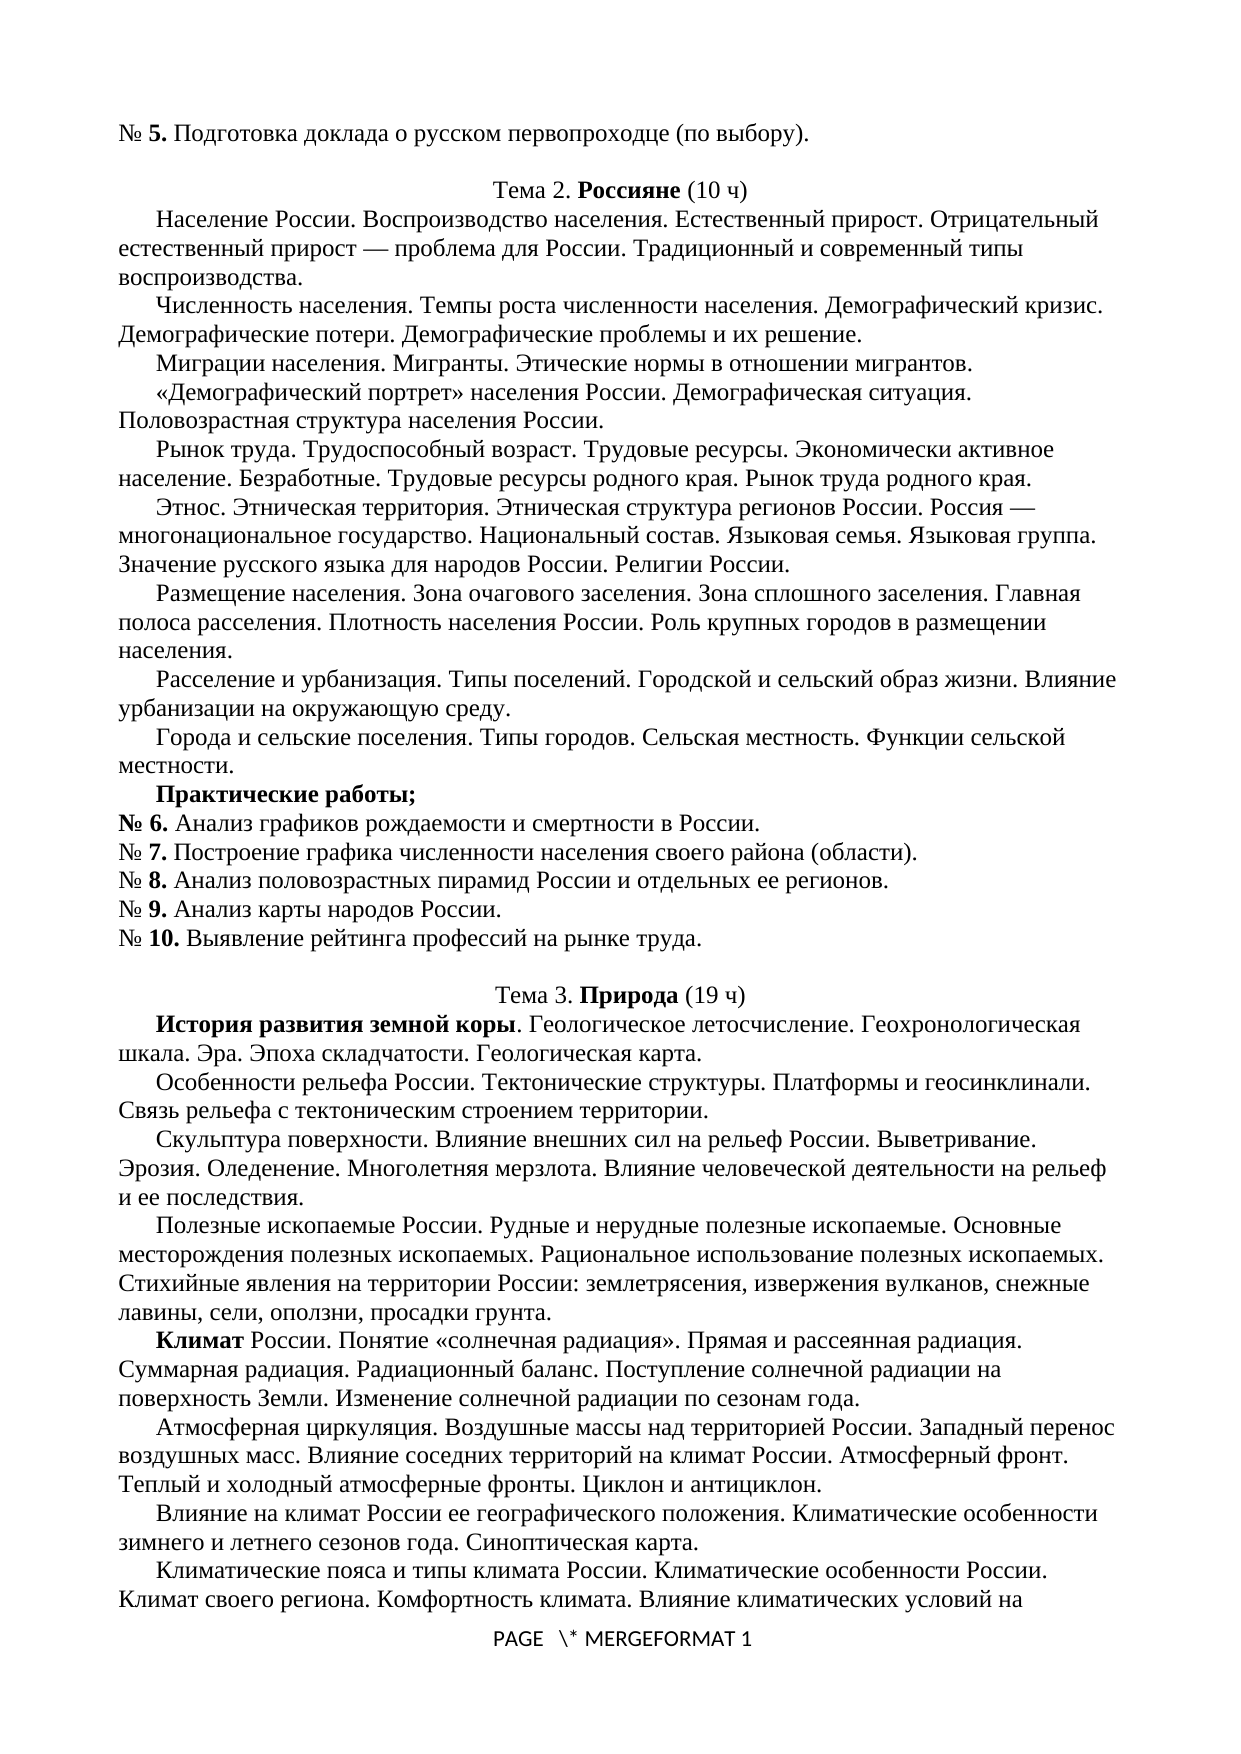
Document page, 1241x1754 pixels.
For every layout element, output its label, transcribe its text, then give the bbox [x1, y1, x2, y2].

text Тема 2. Россияне (10 ч) [118, 176, 1122, 204]
text Население России. Воспроизводство населения. Естественный прирост. Отрицательный естественный прирост — проблема для России. Традиционный и современный типы воспроизводства. Численность населения. Темпы роста численности населения. Демографический кризис. Демографические потери. Демографические проблемы и их решение. Миграции населения. Мигранты. Этические нормы в отношении мигрантов. «Демографический портрет» населения России. Демографическая ситуация. Половозрастная структура населения России. Рынок труда. Трудоспособный возраст. Трудовые ресурсы. Экономически активное население. Безработные. Трудовые ресурсы родного края. Рынок труда родного края. Этнос. Этническая территория. Этническая структура регионов России. Россия — многонациональное государство. Национальный состав. Языковая семья. Языковая группа. Значение русского языка для народов России. Религии России. Размещение населения. Зона очагового заселения. Зона сплошного заселения. Главная полоса расселения. Плотность населения России. Роль крупных городов в размещении населения. Расселение и урбанизация. Типы поселений. Городской и сельский образ жизни. Влияние урбанизации на окружающую среду. Города и сельские поселения. Типы городов. Сельская местность. Функции сельской местности. [118, 204, 1122, 779]
text № 6. Анализ графиков рождаемости и смертности в России. [118, 808, 1122, 837]
text № 8. Анализ половозрастных пирамид России и отдельных ее регионов. [118, 866, 1122, 894]
text Тема 3. Природа (19 ч) [118, 981, 1122, 1009]
text Практические работы; [118, 779, 1122, 808]
text № 5. Подготовка доклада о русском первопроходце (по выбору). [118, 118, 1122, 147]
text № 7. Построение графика численности населения своего района (области). [118, 837, 1122, 866]
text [118, 1009, 1122, 1613]
text № 9. Анализ карты народов России. [118, 894, 1122, 923]
text № 10. Выявление рейтинга профессий на рынке труда. [118, 923, 1122, 952]
